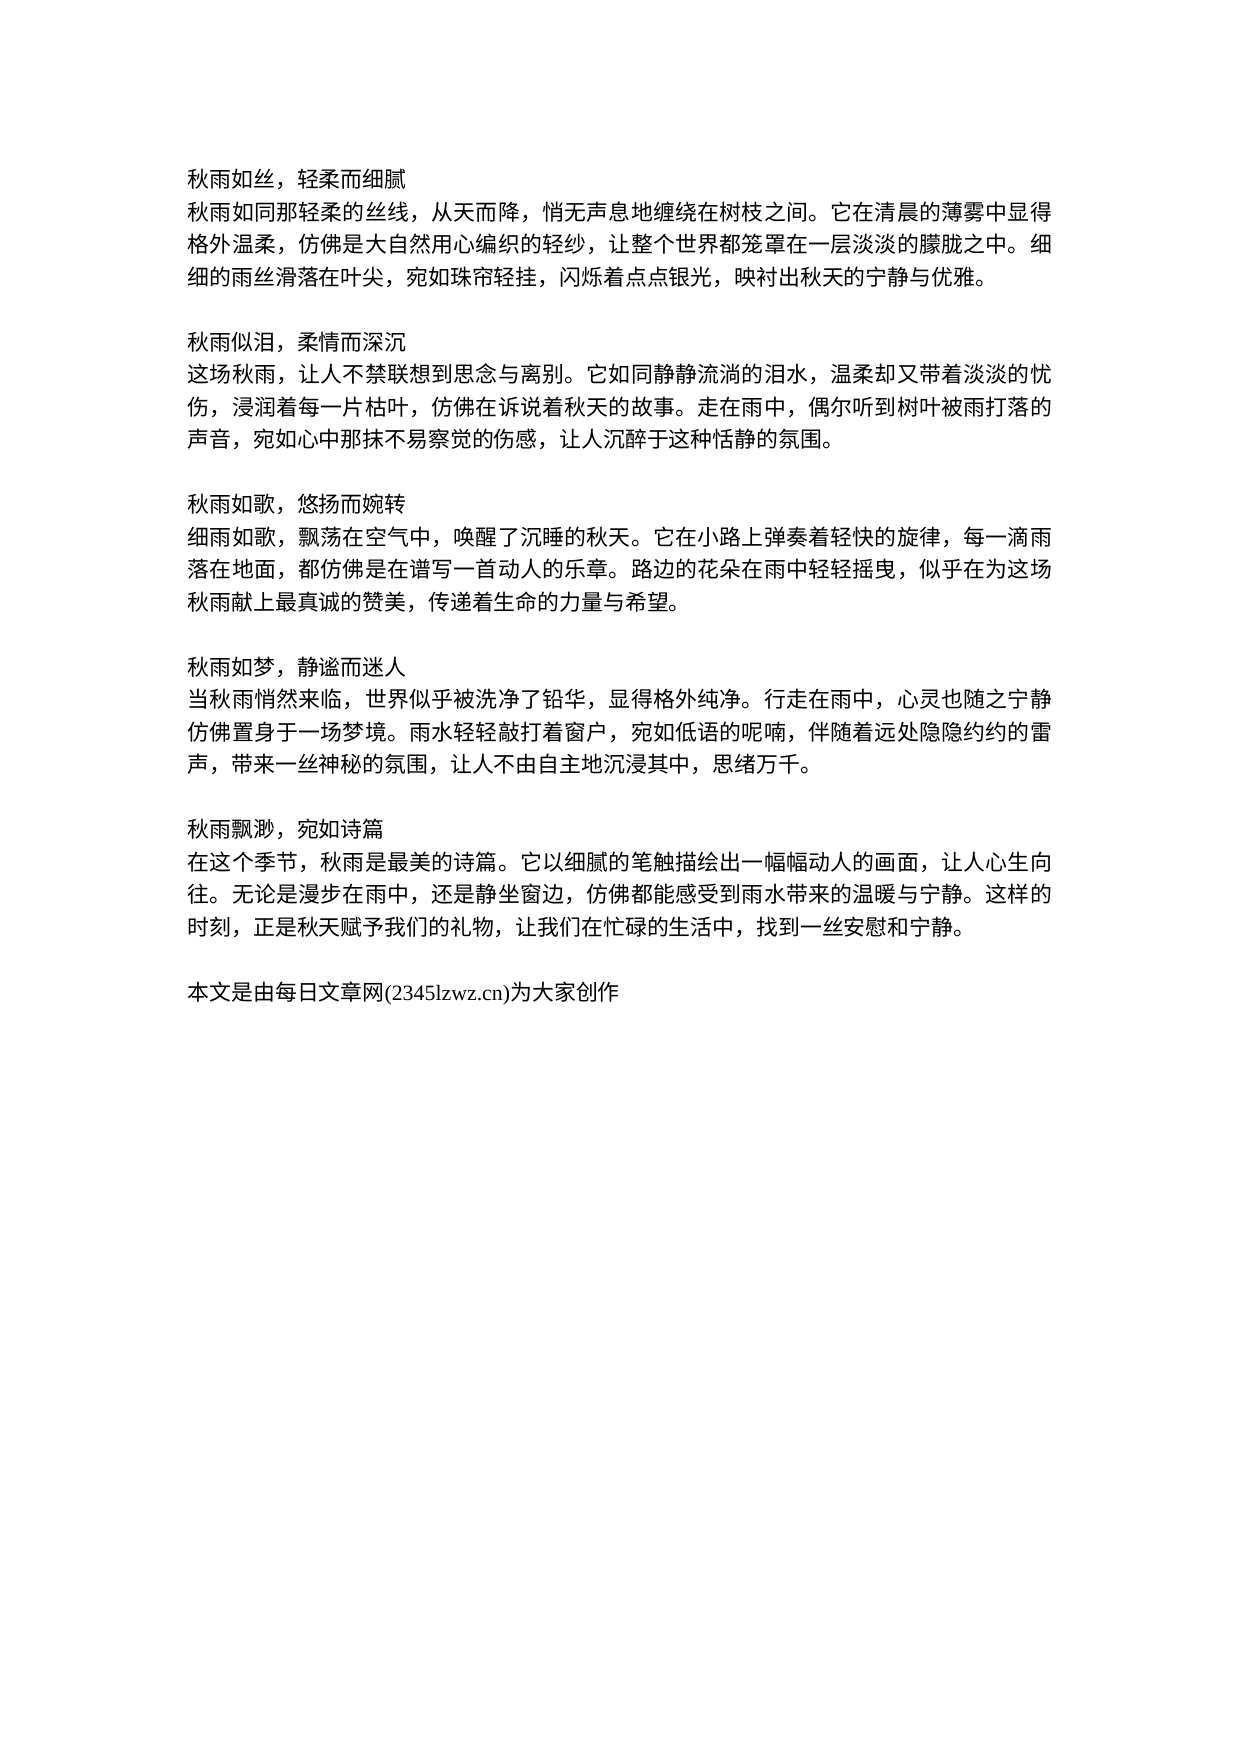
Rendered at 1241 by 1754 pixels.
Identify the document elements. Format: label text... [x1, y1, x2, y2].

text 秋雨如丝，轻柔而细腻 [187, 162, 1053, 194]
text 这场秋雨，让人不禁联想到思念与离别。它如同静静流淌的泪水，温柔却又带着淡淡的忧伤，浸润着每一片枯叶，仿佛在诉说着秋天的故事。走在雨中，偶尔听到树叶被雨打落的声音，宛如心中那抹不易察觉的伤感，让人沉醉于这种恬静的氛围。 [187, 357, 1053, 454]
text 当秋雨悄然来临，世界似乎被洗净了铅华，显得格外纯净。行走在雨中，心灵也随之宁静，仿佛置身于一场梦境。雨水轻轻敲打着窗户，宛如低语的呢喃，伴随着远处隐隐约约的雷声，带来一丝神秘的氛围，让人不由自主地沉浸其中，思绪万千。 [187, 682, 1053, 779]
text 秋雨飘渺，宛如诗篇 [187, 812, 1053, 844]
text 细雨如歌，飘荡在空气中，唤醒了沉睡的秋天。它在小路上弹奏着轻快的旋律，每一滴雨落在地面，都仿佛是在谱写一首动人的乐章。路边的花朵在雨中轻轻摇曳，似乎在为这场秋雨献上最真诚的赞美，传递着生命的力量与希望。 [187, 519, 1053, 617]
text 在这个季节，秋雨是最美的诗篇。它以细腻的笔触描绘出一幅幅动人的画面，让人心生向往。无论是漫步在雨中，还是静坐窗边，仿佛都能感受到雨水带来的温暖与宁静。这样的时刻，正是秋天赋予我们的礼物，让我们在忙碌的生活中，找到一丝安慰和宁静。 [187, 844, 1053, 942]
text 秋雨似泪，柔情而深沉 [187, 324, 1053, 357]
text 秋雨如同那轻柔的丝线，从天而降，悄无声息地缠绕在树枝之间。它在清晨的薄雾中显得格外温柔，仿佛是大自然用心编织的轻纱，让整个世界都笼罩在一层淡淡的朦胧之中。细细的雨丝滑落在叶尖，宛如珠帘轻挂，闪烁着点点银光，映衬出秋天的宁静与优雅。 [187, 194, 1053, 292]
text 秋雨如梦，静谧而迷人 [187, 649, 1053, 682]
text 本文是由每日文章网(2345lzwz.cn)为大家创作 [187, 974, 1053, 1007]
text 秋雨如歌，悠扬而婉转 [187, 487, 1053, 519]
